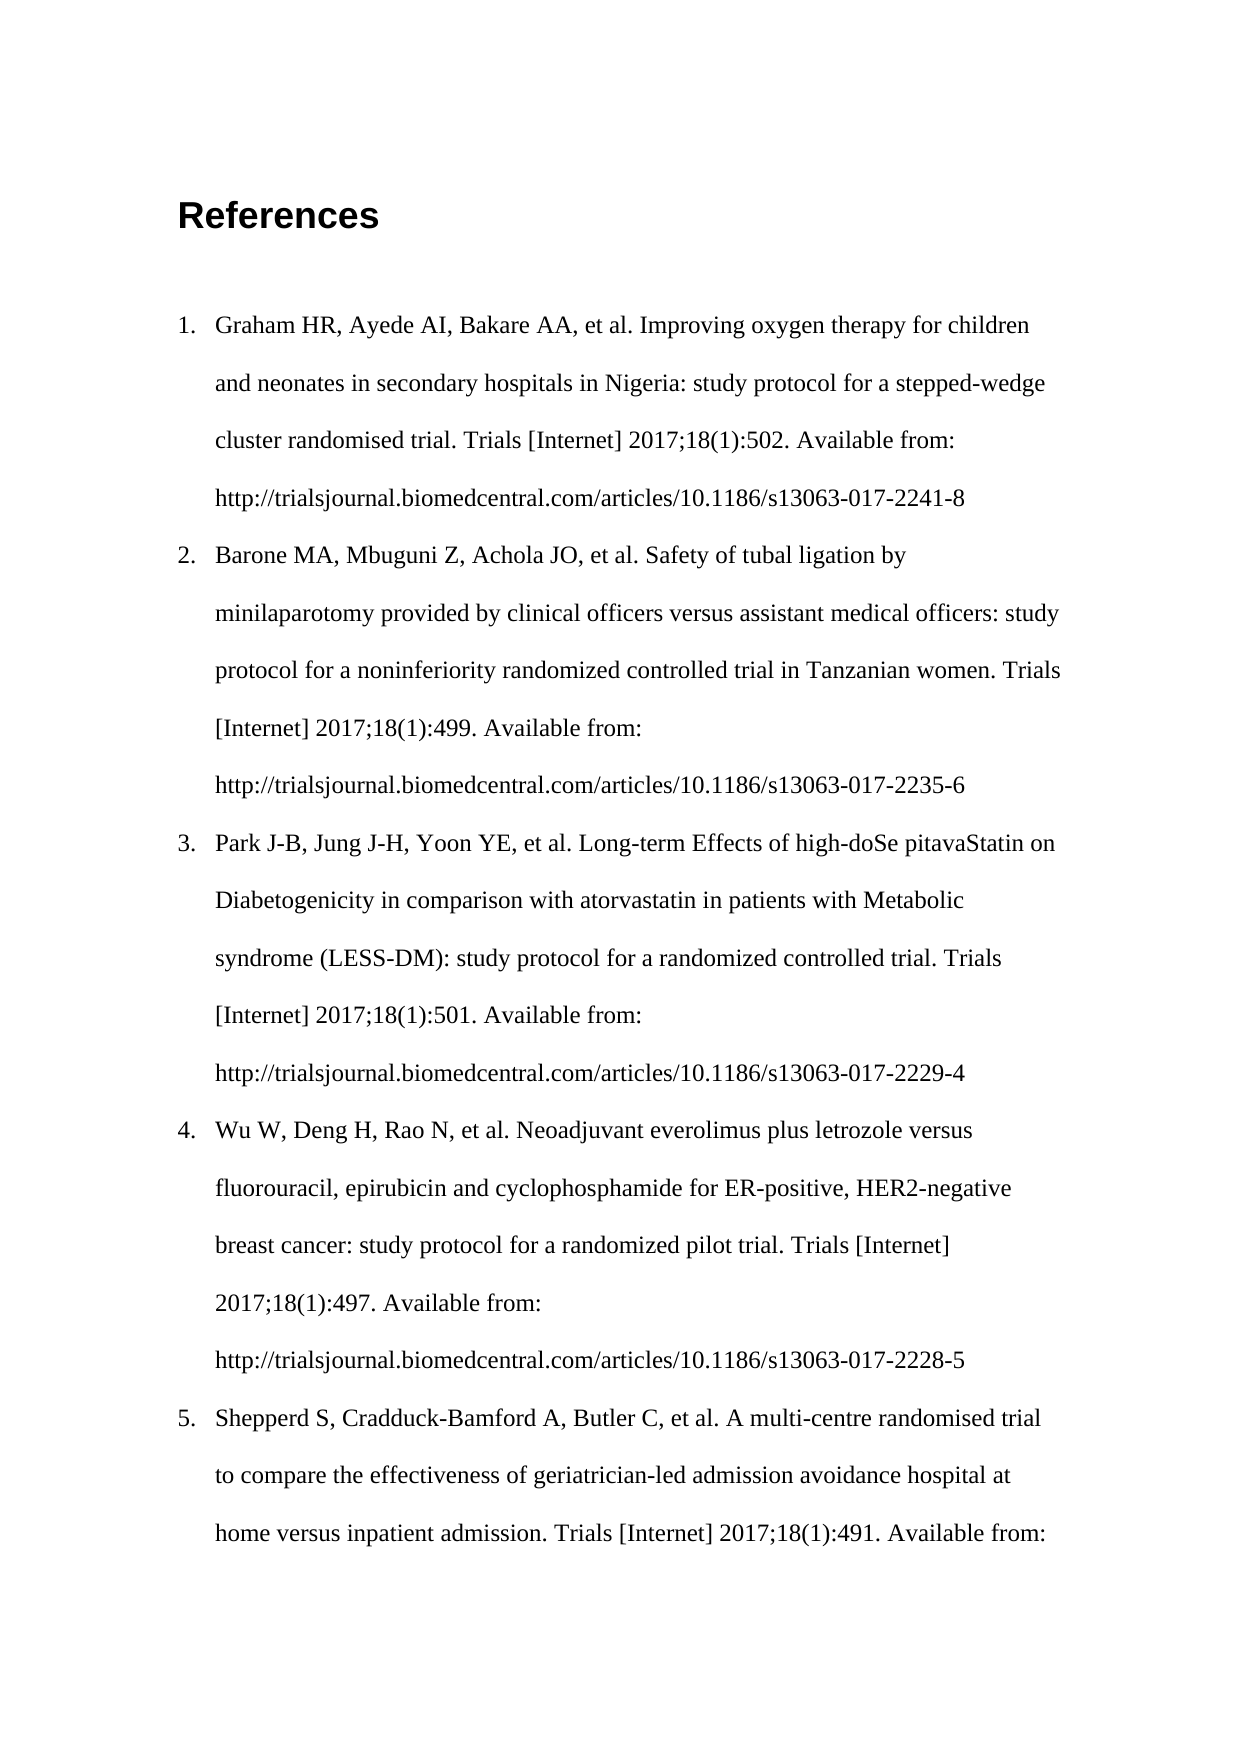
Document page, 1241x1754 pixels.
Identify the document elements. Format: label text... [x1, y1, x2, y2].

list Barone MA, Mbuguni Z, Achola JO, et al. Safety of tubal ligation by minilaparotomy provided by clinical officers versus assistant medical officers: study protocol for a noninferiority randomized controlled trial in Tanzanian women. Trials [Internet] 2017;18(1):499. Available from: http://trialsjournal.biomedcentral.com/articles/10.1186/s13063-017-2235-6 [177, 541, 1063, 799]
subtitle References [177, 193, 1063, 236]
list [177, 1403, 1063, 1547]
list Park J-B, Jung J-H, Yoon YE, et al. Long-term Effects of high-doSe pitavaStatin on Diabetogenicity in comparison with atorvastatin in patients with Metabolic syndrome (LESS-DM): study protocol for a randomized controlled trial. Trials [Internet] 2017;18(1):501. Available from: http://trialsjournal.biomedcentral.com/articles/10.1186/s13063-017-2229-4 [177, 828, 1063, 1087]
list Wu W, Deng H, Rao N, et al. Neoadjuvant everolimus plus letrozole versus fluorouracil, epirubicin and cyclophosphamide for ER-positive, HER2-negative breast cancer: study protocol for a randomized pilot trial. Trials [Internet] 2017;18(1):497. Available from: http://trialsjournal.biomedcentral.com/articles/10.1186/s13063-017-2228-5 [177, 1116, 1063, 1374]
list Graham HR, Ayede AI, Bakare AA, et al. Improving oxygen therapy for children and neonates in secondary hospitals in Nigeria: study protocol for a stepped-wedge cluster randomised trial. Trials [Internet] 2017;18(1):502. Available from: http://trialsjournal.biomedcentral.com/articles/10.1186/s13063-017-2241-8 [177, 311, 1063, 512]
